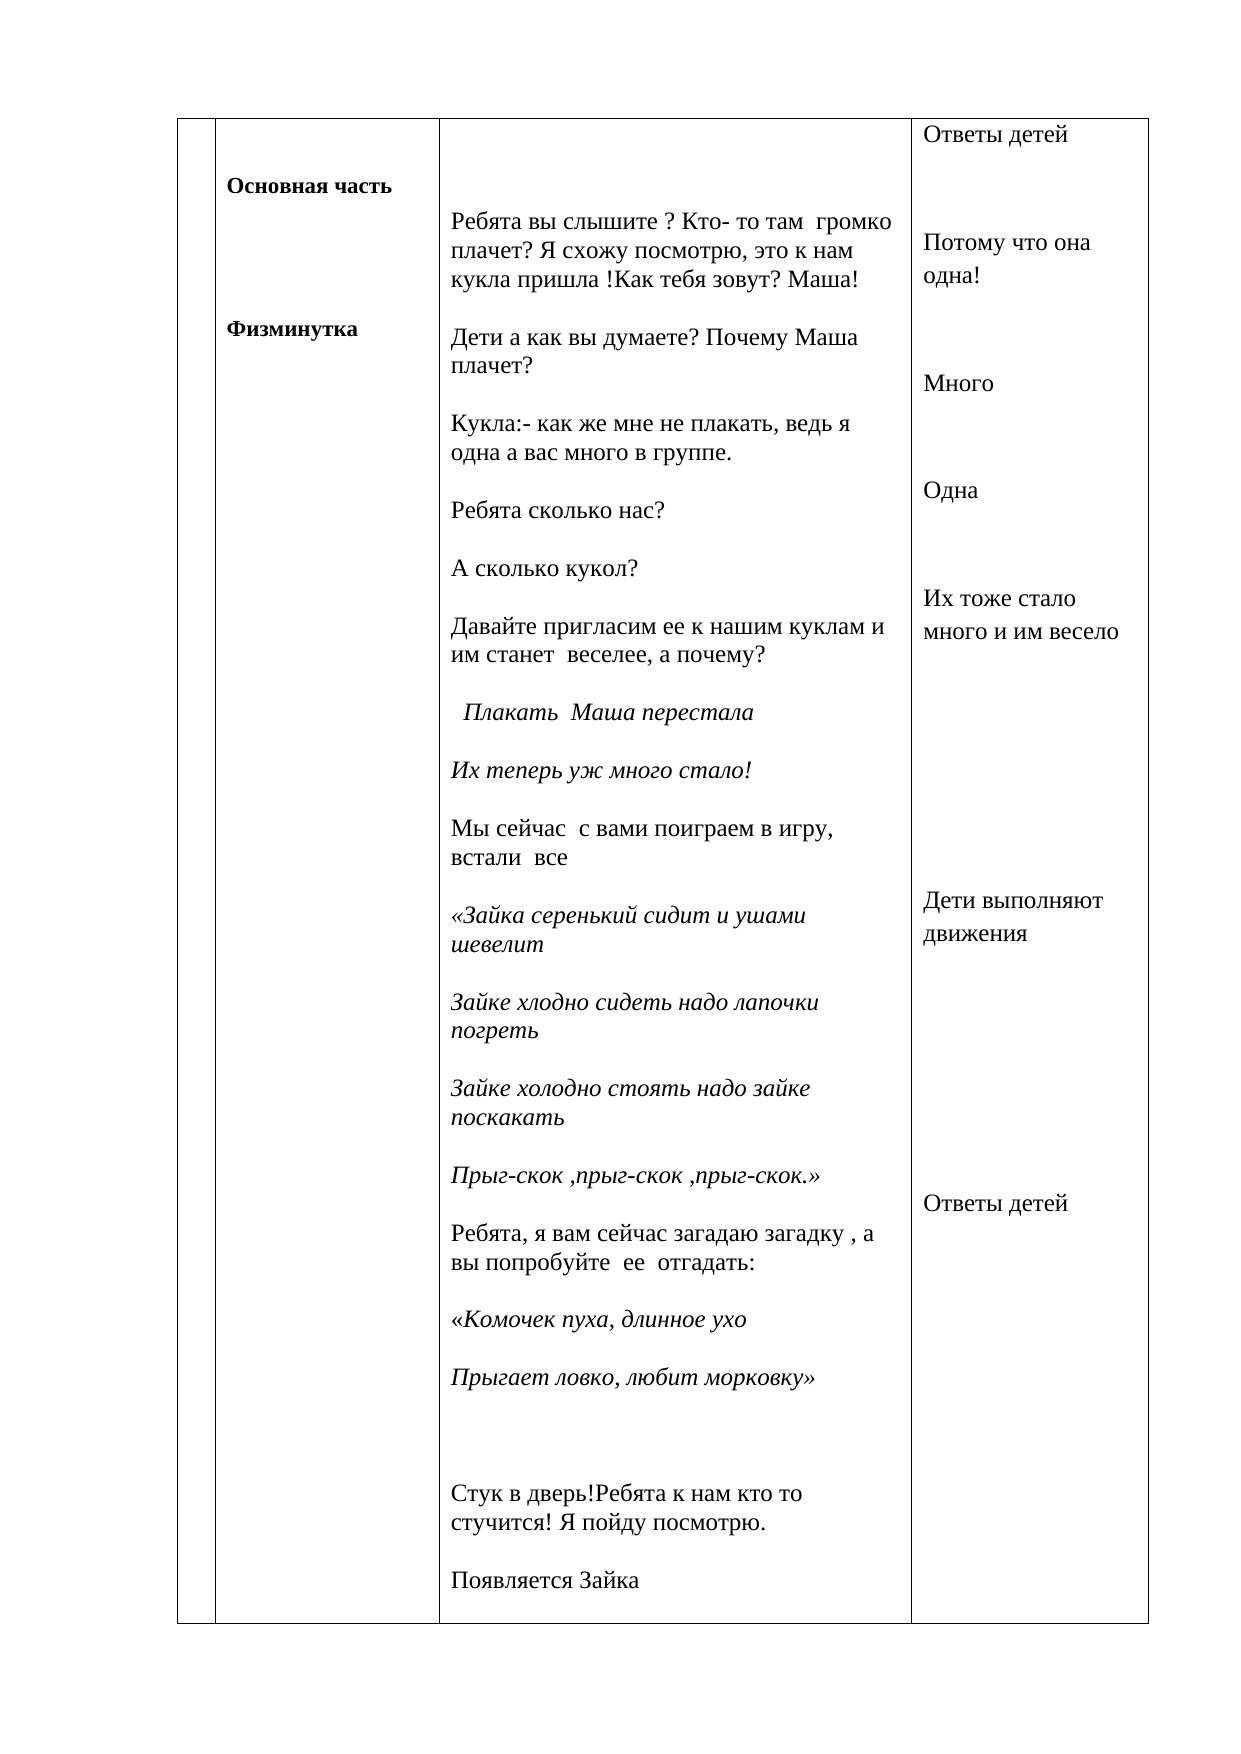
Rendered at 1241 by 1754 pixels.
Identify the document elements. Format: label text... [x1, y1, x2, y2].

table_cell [216, 119, 439, 1623]
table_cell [912, 119, 1148, 1623]
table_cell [440, 119, 911, 1623]
table_cell 2 [178, 119, 215, 1623]
